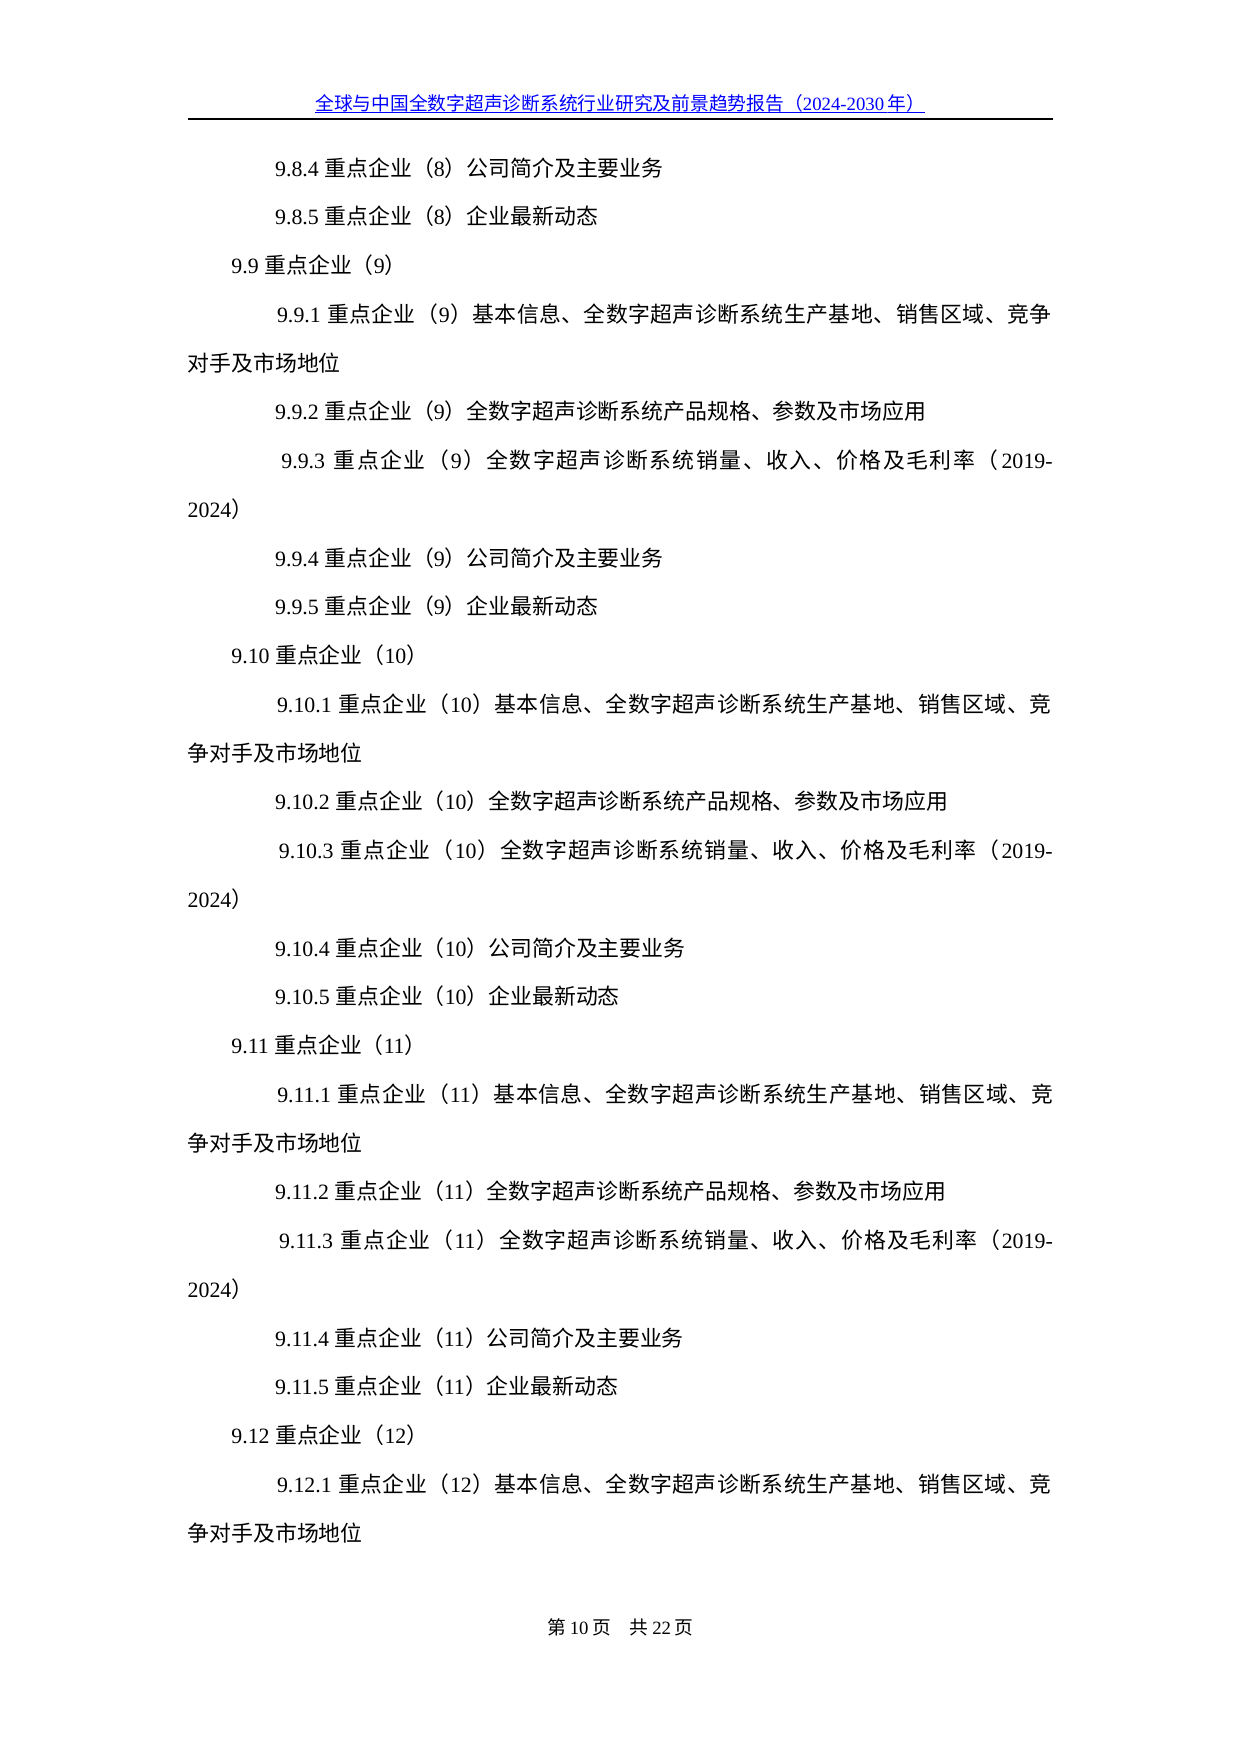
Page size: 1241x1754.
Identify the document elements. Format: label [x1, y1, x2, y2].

text [187, 150, 1053, 1548]
